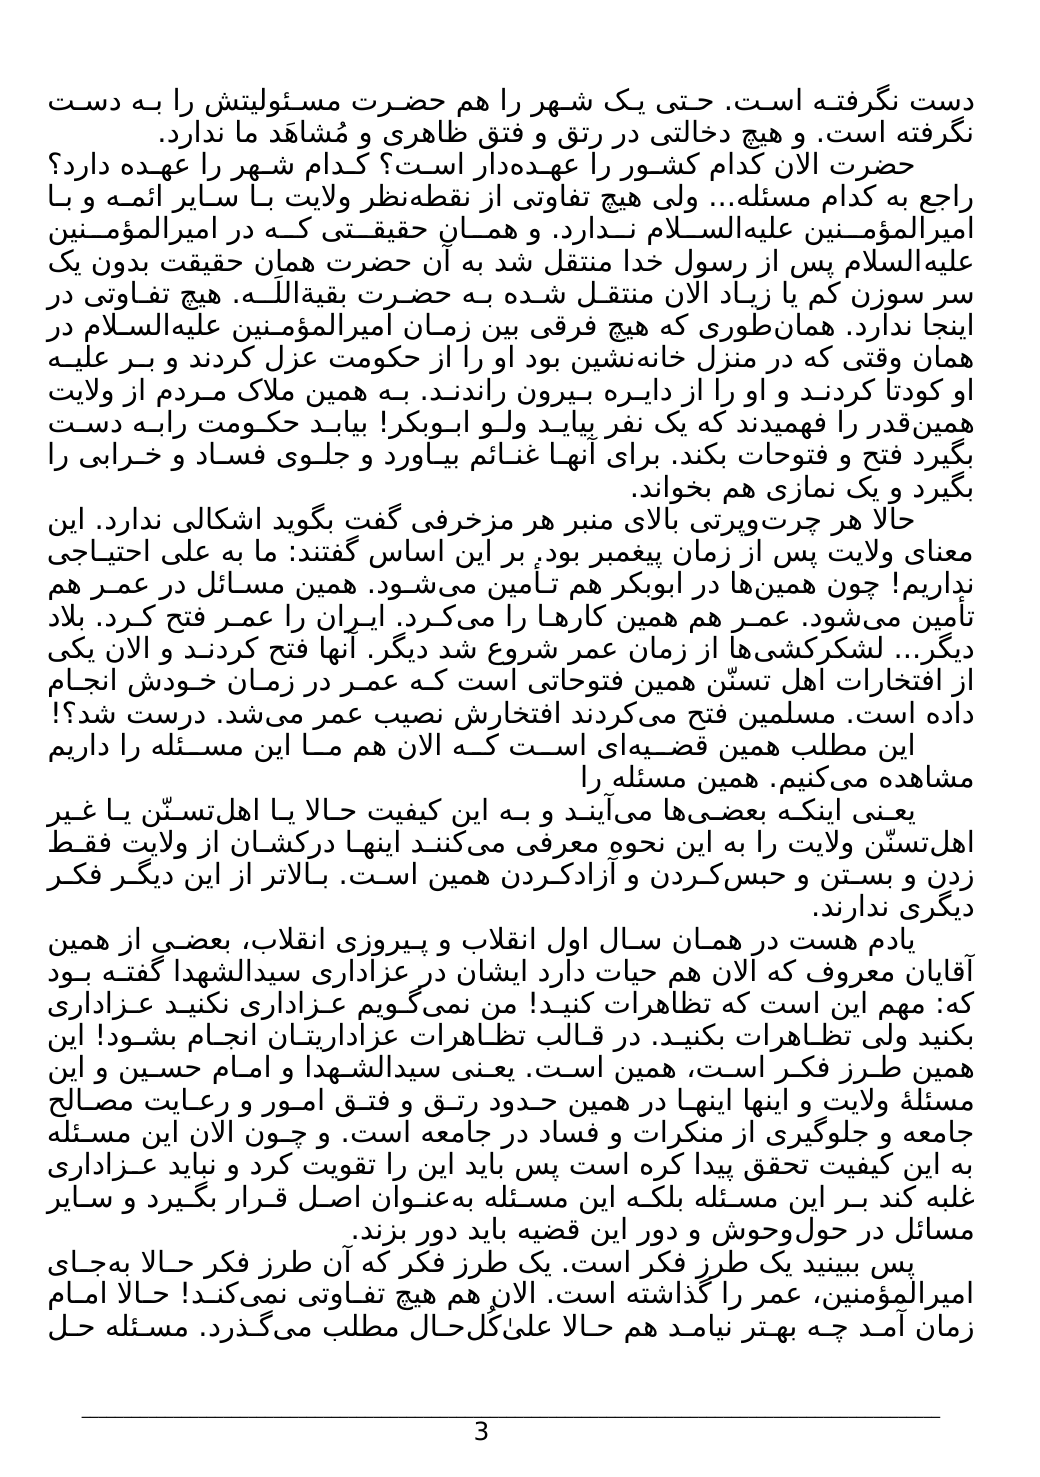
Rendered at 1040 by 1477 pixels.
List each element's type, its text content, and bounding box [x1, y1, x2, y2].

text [47, 84, 975, 149]
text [47, 1246, 975, 1343]
text یعنی اینکه بعضی‌ها می‌آیند و به این کیفیت حالا یا اهل‌تسنّن یا غیر اهل‌تسنّن ولایت را به این نحوه معرفی می‌کنند اینها درکشان از ولایت فقط زدن و بستن و حبس‌کردن و آزادکردن همین است. بالاتر از این دیگر فکر دیگری ندارند. [47, 794, 975, 923]
text این مطلب همین قضیه‌ای است که الان هم ما این مسئله را داریم مشاهده می‌کنیم. همین مسئله را [47, 730, 975, 794]
text حالا هر چرت‌وپرتی بالای منبر هر مزخرفی گفت بگوید اشکالی ندارد. این معنای ولایت پس از زمان پیغمبر بود. بر این اساس گفتند: ما به علی احتیاجی نداریم! چون همین‌ها در ابوبکر هم تأمین می‌شود. همین مسائل در عمر هم تأمین می‌شود. عمر هم همین کارها را می‌کرد. ایران را عمر فتح کرد. بلاد دیگر... لشکرکشی‌ها از زمان عمر شروع شد دیگر. آنها فتح کردند و الان یکی از افتخارات اهل تسنّن همین فتوحاتی است که عمر در زمان خودش انجام داده است. مسلمین فتح می‌کردند افتخارش نصیب عمر می‌شد. درست شد؟! [47, 504, 975, 730]
text یادم هست در همان سال اول انقلاب و پیروزی انقلاب، بعضی از همین آقایان معروف که الان هم حیات دارد ایشان در عزاداری سیدالشهدا گفته بود که: مهم این است که تظاهرات کنید! من نمی‌گویم عزاداری نکنید عزاداری بکنید ولی تظاهرات بکنید. در قالب تظاهرات عزاداریتان انجام بشود! این همین طرز فکر است، همین است. یعنی سیدالشهدا و امام حسین و این مسئلۀ ولایت و اینها اینها در همین حدود رتق و فتق امور و رعایت مصالح جامعه و جلوگیری از منکرات و فساد در جامعه است. و چون الان این مسئله به این کیفیت تحقق پیدا کره است پس باید این را تقویت کرد و نباید عزاداری غلبه کند بر این مسئله بلکه این مسئله به‌عنوان اصل قرار بگیرد و سایر مسائل در حول‌وحوش و دور این قضیه باید دور بزند. [47, 923, 975, 1246]
text حضرت الان کدام کشور را عهده‌دار است؟ کدام شهر را عهده دارد؟ راجع به کدام مسئله... ولی هیچ تفاوتی از نقطه‌نظر ولایت با سایر ائمه و با امیرالمؤمنین علیه‌السلام ندارد. و همان حقیقتی که در امیرالمؤمنین علیه‌السلام پس از رسول خدا منتقل شد به آن حضرت همان حقیقت بدون یک سر سوزن کم یا زیاد الان منتقل شده به حضرت بقیةاللَـه. هیچ تفاوتی در اینجا ندارد. همان‌طوری که هیچ فرقی بین زمان امیرالمؤمنین علیه‌السلام در همان وقتی که در منزل خانه‌نشین بود او را از حکومت عزل کردند و بر علیه او کودتا کردند و او را از دایره بیرون راندند. به همین ملاک مردم از ولایت همین‌قدر را فهمیدند که یک نفر بیاید ولو ابوبکر! بیابد حکومت رابه دست بگیرد فتح و فتوحات بکند. برای آنها غنائم بیاورد و جلوی فساد و خرابی را بگیرد و یک نمازی هم بخواند. [47, 149, 975, 504]
